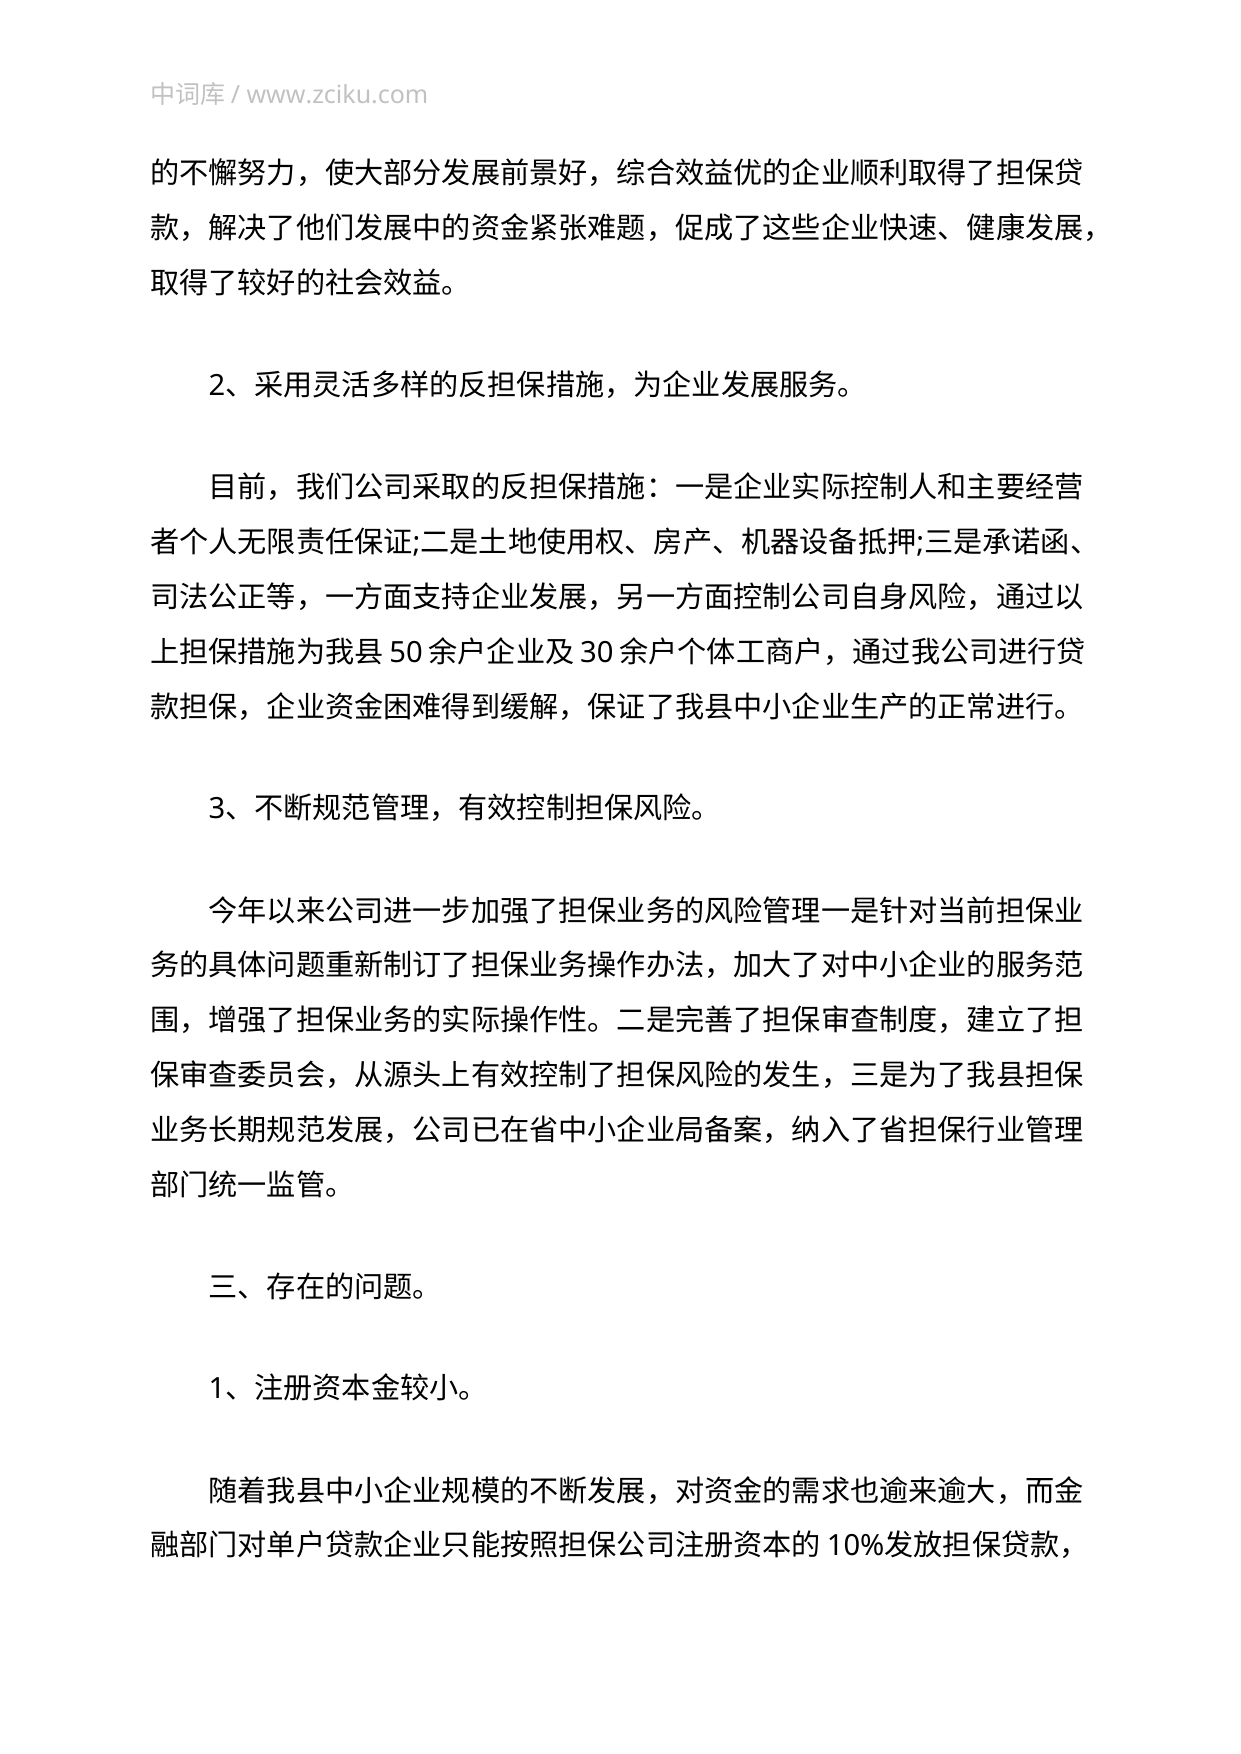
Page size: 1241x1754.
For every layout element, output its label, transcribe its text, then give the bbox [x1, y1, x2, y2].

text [150, 1467, 1090, 1564]
text 1、注册资本金较小。 [150, 1365, 1090, 1407]
text 目前，我们公司采取的反担保措施：一是企业实际控制人和主要经营者个人无限责任保证;二是土地使用权、房产、机器设备抵押;三是承诺函、司法公正等，一方面支持企业发展，另一方面控制公司自身风险，通过以上担保措施为我县50余户企业及30余户个体工商户，通过我公司进行贷款担保，企业资金困难得到缓解，保证了我县中小企业生产的正常进行。 [150, 463, 1090, 726]
text 三、存在的问题。 [150, 1263, 1090, 1306]
text 今年以来公司进一步加强了担保业务的风险管理一是针对当前担保业务的具体问题重新制订了担保业务操作办法，加大了对中小企业的服务范围，增强了担保业务的实际操作性。二是完善了担保审查制度，建立了担保审查委员会，从源头上有效控制了担保风险的发生，三是为了我县担保业务长期规范发展，公司已在省中小企业局备案，纳入了省担保行业管理部门统一监管。 [150, 887, 1090, 1204]
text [150, 150, 1090, 302]
text 3、不断规范管理，有效控制担保风险。 [150, 785, 1090, 827]
text 2、采用灵活多样的反担保措施，为企业发展服务。 [150, 362, 1090, 404]
